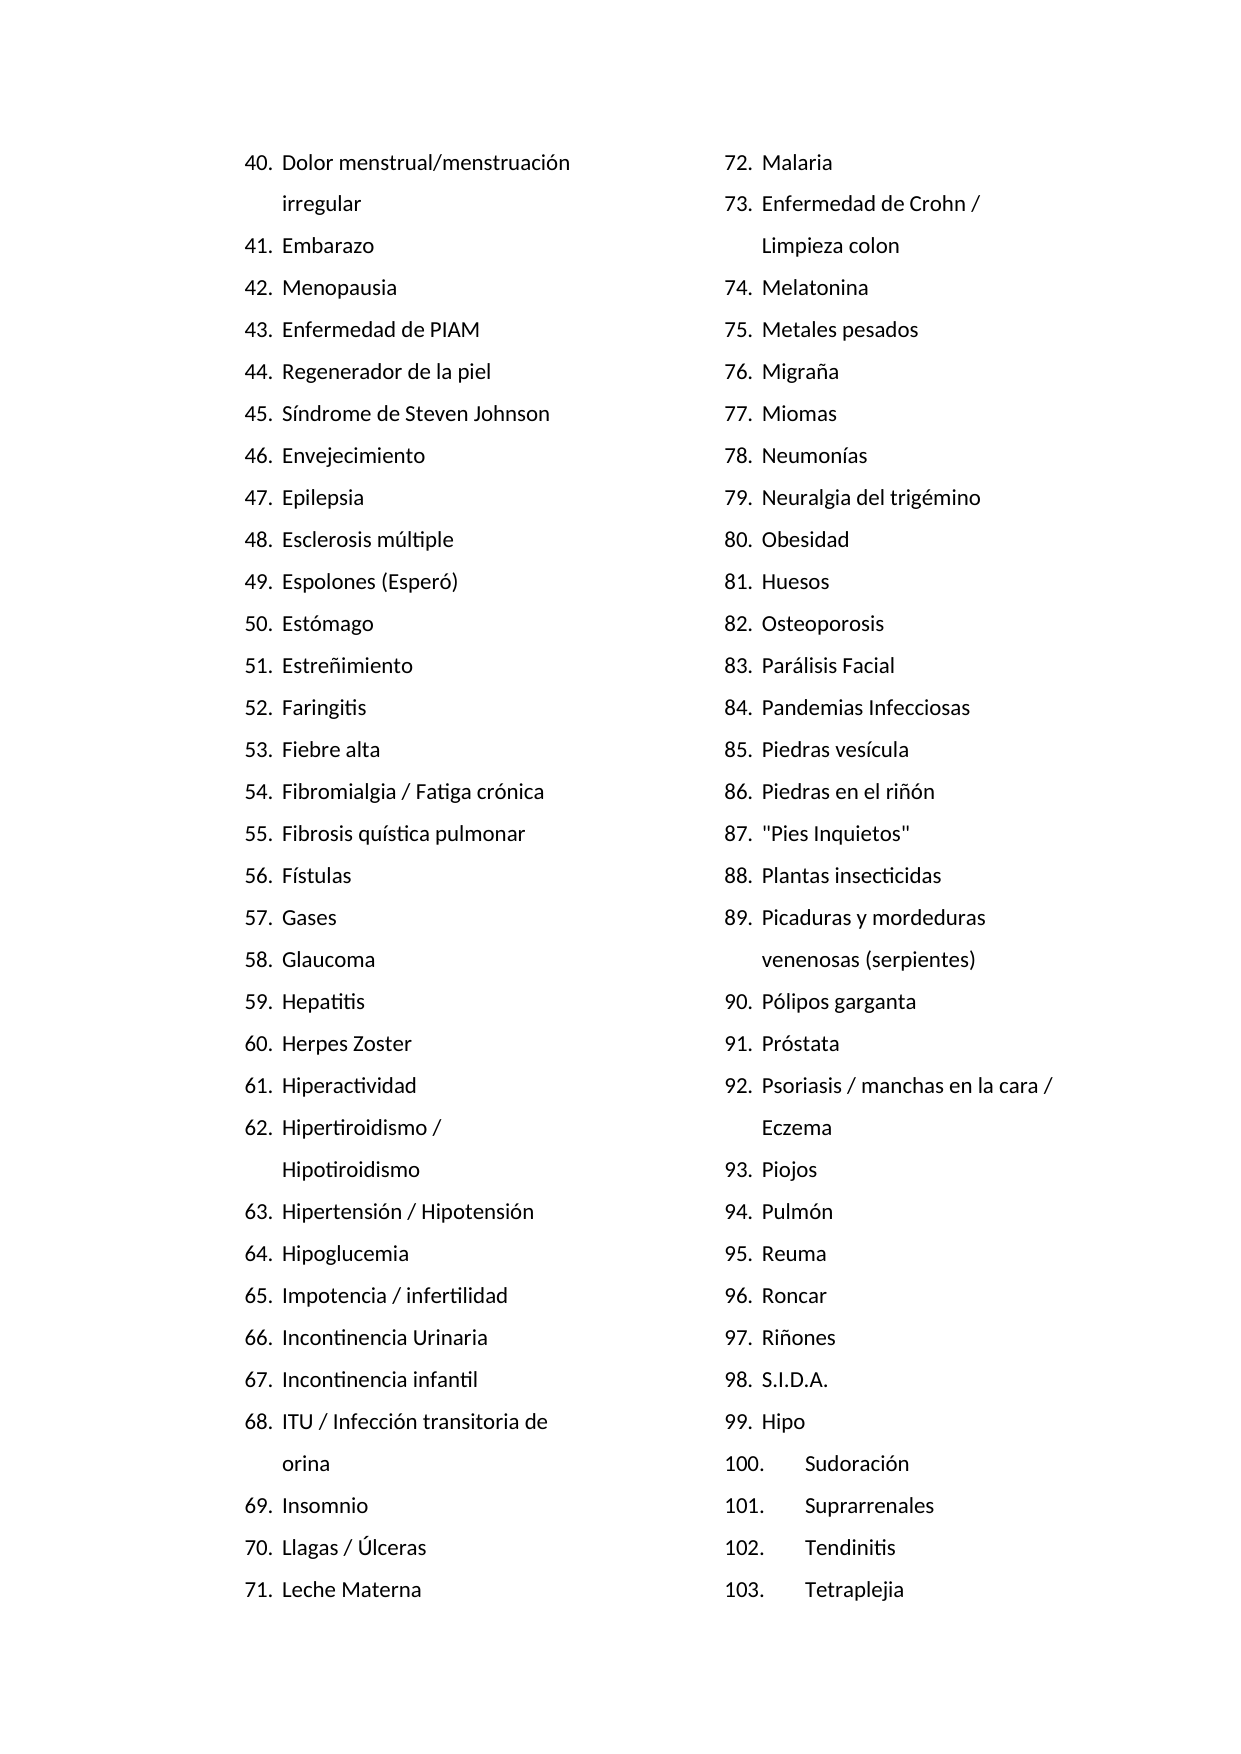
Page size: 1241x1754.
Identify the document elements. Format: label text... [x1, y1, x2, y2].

list Herpes Zoster [244, 1029, 583, 1057]
list Estómago [244, 609, 583, 637]
list Regenerador de la piel [244, 357, 583, 386]
list Incontinencia Urinaria [244, 1323, 583, 1351]
list Hipo [724, 1407, 1063, 1435]
list Tendinitis [724, 1533, 1063, 1561]
list Psoriasis / manchas en la cara / Eczema [724, 1071, 1063, 1141]
list Fístulas [244, 861, 583, 889]
list Hepatitis [244, 987, 583, 1015]
list Obesidad [724, 525, 1063, 553]
list Leche Materna [244, 1575, 583, 1603]
list Parálisis Facial [724, 651, 1063, 679]
list Hipertiroidismo / Hipotiroidismo [244, 1113, 583, 1183]
list Tetraplejia [724, 1575, 1063, 1603]
list Envejecimiento [244, 441, 583, 469]
list Migraña [724, 357, 1063, 386]
list Hipoglucemia [244, 1239, 583, 1267]
list Menopausia [244, 273, 583, 302]
list "Pies Inquietos" [724, 819, 1063, 847]
list Malaria [724, 148, 1063, 176]
list Sudoración [724, 1449, 1063, 1477]
list Piedras vesícula [724, 735, 1063, 763]
list Picaduras y mordeduras venenosas (serpientes) [724, 903, 1063, 973]
list Reuma [724, 1239, 1063, 1267]
list Insomnio [244, 1491, 583, 1519]
list Fibromialgia / Fatiga crónica [244, 777, 583, 805]
list Epilepsia [244, 483, 583, 511]
list Piedras en el riñón [724, 777, 1063, 805]
list Piojos [724, 1155, 1063, 1183]
list Osteoporosis [724, 609, 1063, 637]
list Huesos [724, 567, 1063, 595]
list Pandemias Infecciosas [724, 693, 1063, 721]
list Riñones [724, 1323, 1063, 1351]
list Gases [244, 903, 583, 931]
list Fiebre alta [244, 735, 583, 763]
list Miomas [724, 399, 1063, 427]
list Impotencia / infertilidad [244, 1281, 583, 1309]
list Glaucoma [244, 945, 583, 973]
list Esclerosis múltiple [244, 525, 583, 553]
list Dolor menstrual/menstruación irregular [244, 148, 583, 218]
list Pólipos garganta [724, 987, 1063, 1015]
list Síndrome de Steven Johnson [244, 399, 583, 427]
list Llagas / Úlceras [244, 1533, 583, 1561]
list Espolones (Esperó) [244, 567, 583, 595]
list Fibrosis quística pulmonar [244, 819, 583, 847]
list Metales pesados [724, 316, 1063, 343]
list Melatonina [724, 273, 1063, 302]
list Próstata [724, 1029, 1063, 1057]
list Enfermedad de PIAM [244, 316, 583, 343]
list S.I.D.A. [724, 1365, 1063, 1393]
list Neumonías [724, 441, 1063, 469]
list Estreñimiento [244, 651, 583, 679]
list Enfermedad de Crohn / Limpieza colon [724, 189, 1063, 259]
list Roncar [724, 1281, 1063, 1309]
list Pulmón [724, 1197, 1063, 1225]
list Hiperactividad [244, 1071, 583, 1099]
list ITU / Infección transitoria de orina [244, 1407, 583, 1477]
list Plantas insecticidas [724, 861, 1063, 889]
list Embarazo [244, 232, 583, 259]
list Incontinencia infantil [244, 1365, 583, 1393]
list Neuralgia del trigémino [724, 483, 1063, 511]
list Hipertensión / Hipotensión [244, 1197, 583, 1225]
list Suprarrenales [724, 1491, 1063, 1519]
list Faringitis [244, 693, 583, 721]
